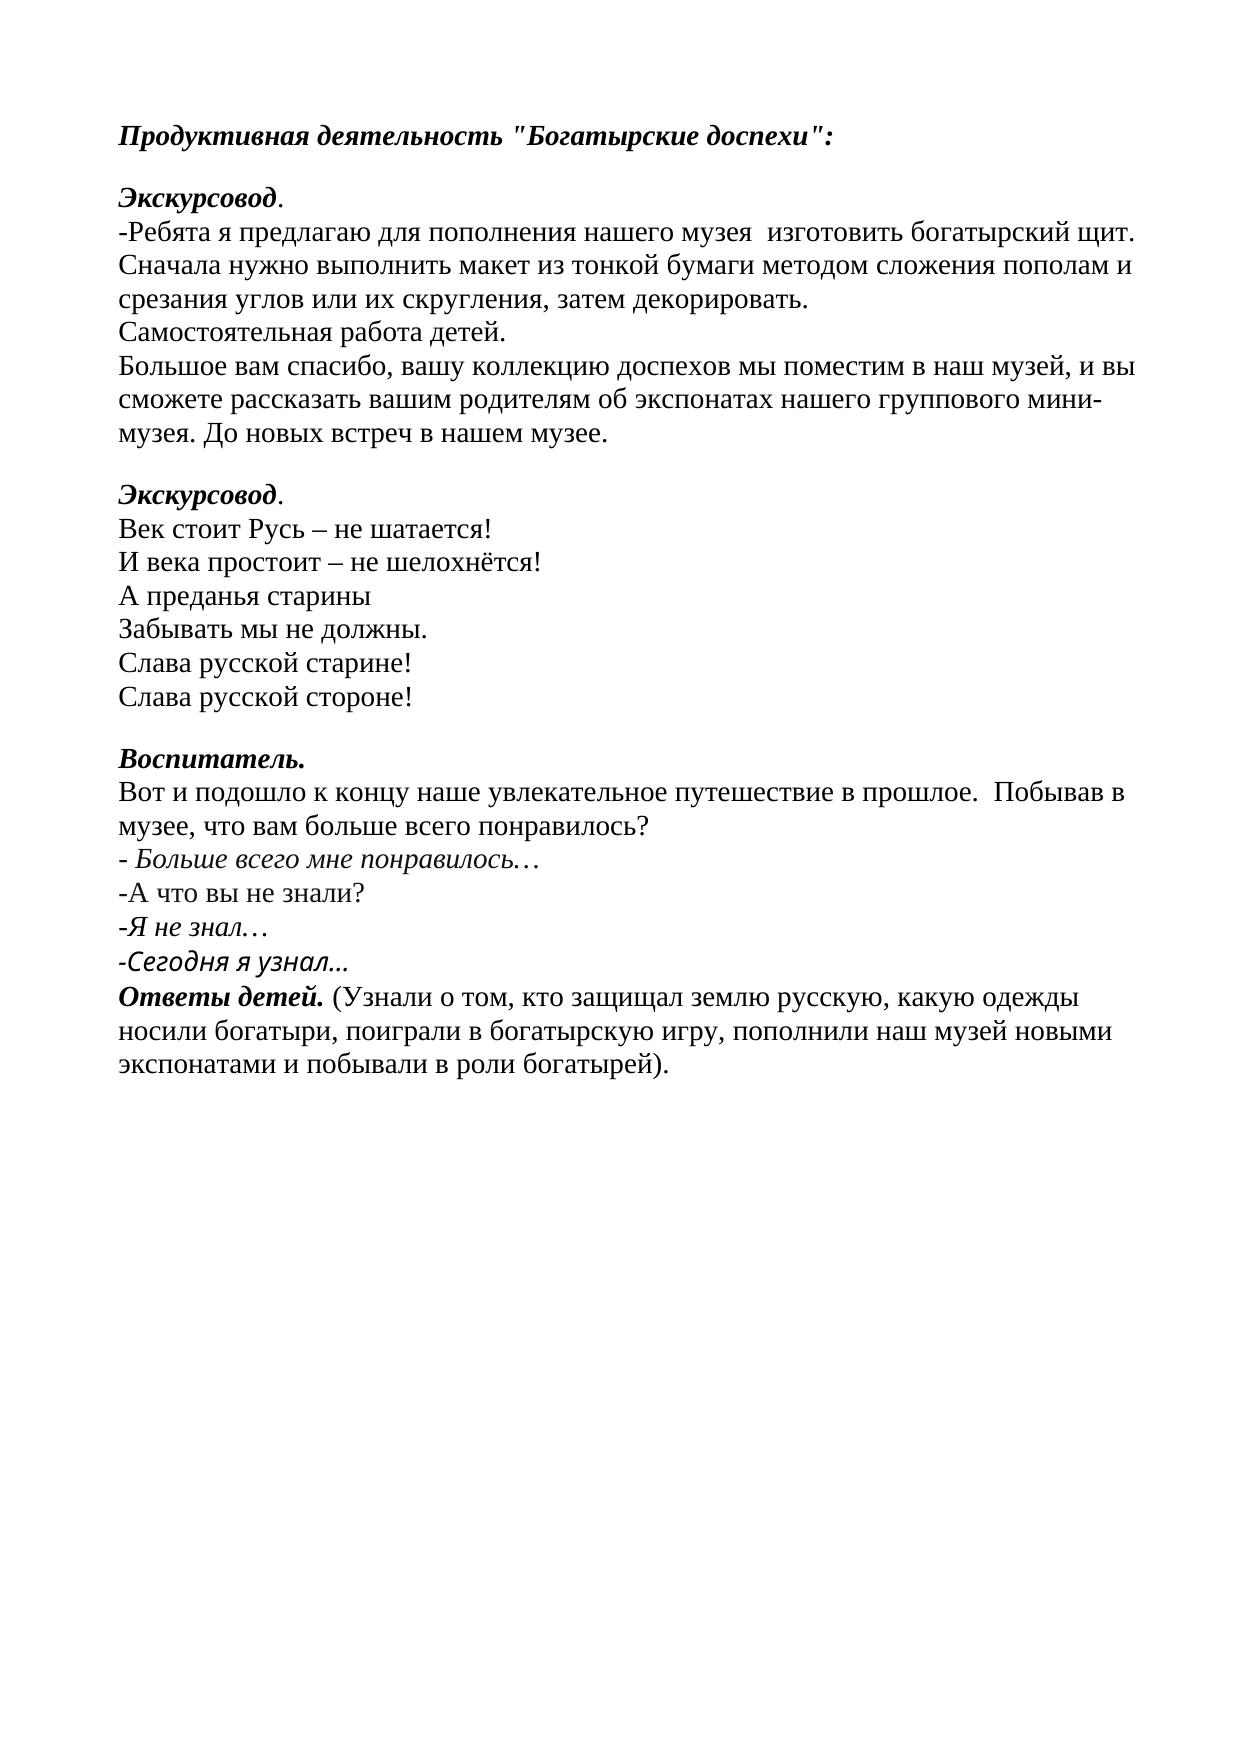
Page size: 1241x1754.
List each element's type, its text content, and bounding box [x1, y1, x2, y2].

text Век стоит Русь – не шатается! И века простоит – не шелохнётся! А преданья старины Забывать мы не должны. Слава русской старине! Слава русской стороне! [118, 511, 1152, 741]
text Воспитатель. [118, 741, 1152, 774]
text Ответы детей. (Узнали о том, кто защищал землю русскую, какую одежды носили богатыри, поиграли в богатырскую игру, пополнили наш музей новыми экспонатами и побывали в роли богатырей). [118, 979, 1152, 1080]
text -Ребята я предлагаю для пополнения нашего музея изготовить богатырский щит. [118, 214, 1152, 247]
text Самостоятельная работа детей. [118, 314, 1152, 348]
text -Сегодня я узнал… [118, 942, 1152, 979]
text - Больше всего мне понравилось… [118, 842, 1152, 875]
text -А что вы не знали? [118, 875, 1152, 909]
text Экскурсовод. [118, 477, 1152, 511]
text Экскурсовод. [118, 180, 1152, 214]
text -Я не знал… [118, 909, 1152, 942]
text Продуктивная деятельность "Богатырские доспехи": [118, 118, 1152, 180]
text Вот и подошло к концу наше увлекательное путешествие в прошлое. Побывав в музее, что вам больше всего понравилось? [118, 774, 1152, 842]
text Сначала нужно выполнить макет из тонкой бумаги методом сложения пополам и срезания углов или их скругления, затем декорировать. [118, 247, 1152, 314]
text Большое вам спасибо, вашу коллекцию доспехов мы поместим в наш музей, и вы сможете рассказать вашим родителям об экспонатах нашего группового мини-музея. До новых встреч в нашем музее. [118, 348, 1152, 477]
